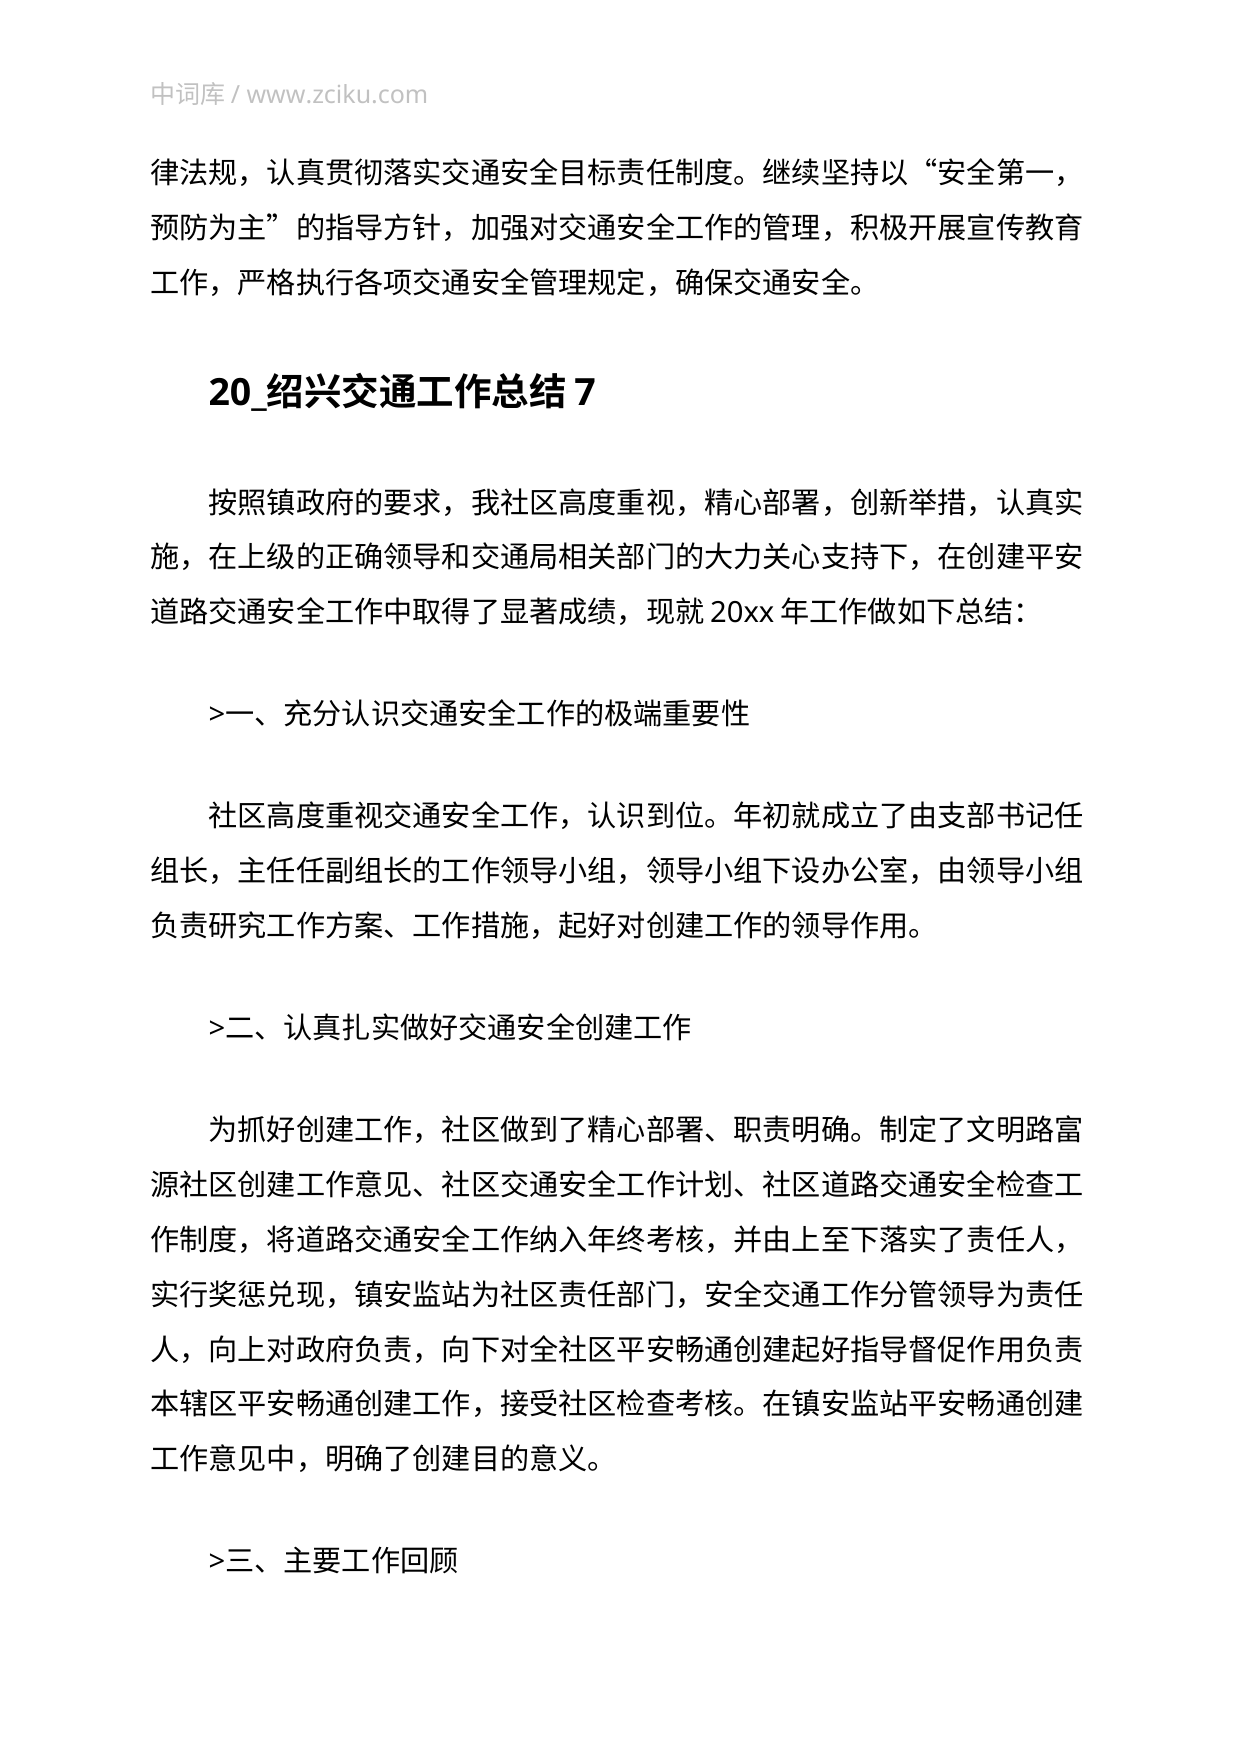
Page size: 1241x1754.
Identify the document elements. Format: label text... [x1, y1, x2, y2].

text >三、主要工作回顾 [150, 1538, 1090, 1580]
text 按照镇政府的要求，我社区高度重视，精心部署，创新举措，认真实施，在上级的正确领导和交通局相关部门的大力关心支持下，在创建平安道路交通安全工作中取得了显著成绩，现就20xx年工作做如下总结： [150, 479, 1090, 631]
text 为抓好创建工作，社区做到了精心部署、职责明确。制定了文明路富源社区创建工作意见、社区交通安全工作计划、社区道路交通安全检查工作制度，将道路交通安全工作纳入年终考核，并由上至下落实了责任人，实行奖惩兑现，镇安监站为社区责任部门，安全交通工作分管领导为责任人，向上对政府负责，向下对全社区平安畅通创建起好指导督促作用负责本辖区平安畅通创建工作，接受社区检查考核。在镇安监站平安畅通创建工作意见中，明确了创建目的意义。 [150, 1106, 1090, 1478]
text >二、认真扎实做好交通安全创建工作 [150, 1004, 1090, 1047]
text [150, 150, 1090, 302]
text 社区高度重视交通安全工作，认识到位。年初就成立了由支部书记任组长，主任任副组长的工作领导小组，领导小组下设办公室，由领导小组负责研究工作方案、工作措施，起好对创建工作的领导作用。 [150, 793, 1090, 945]
text >一、充分认识交通安全工作的极端重要性 [150, 691, 1090, 733]
text 20_绍兴交通工作总结7 [150, 362, 1090, 416]
